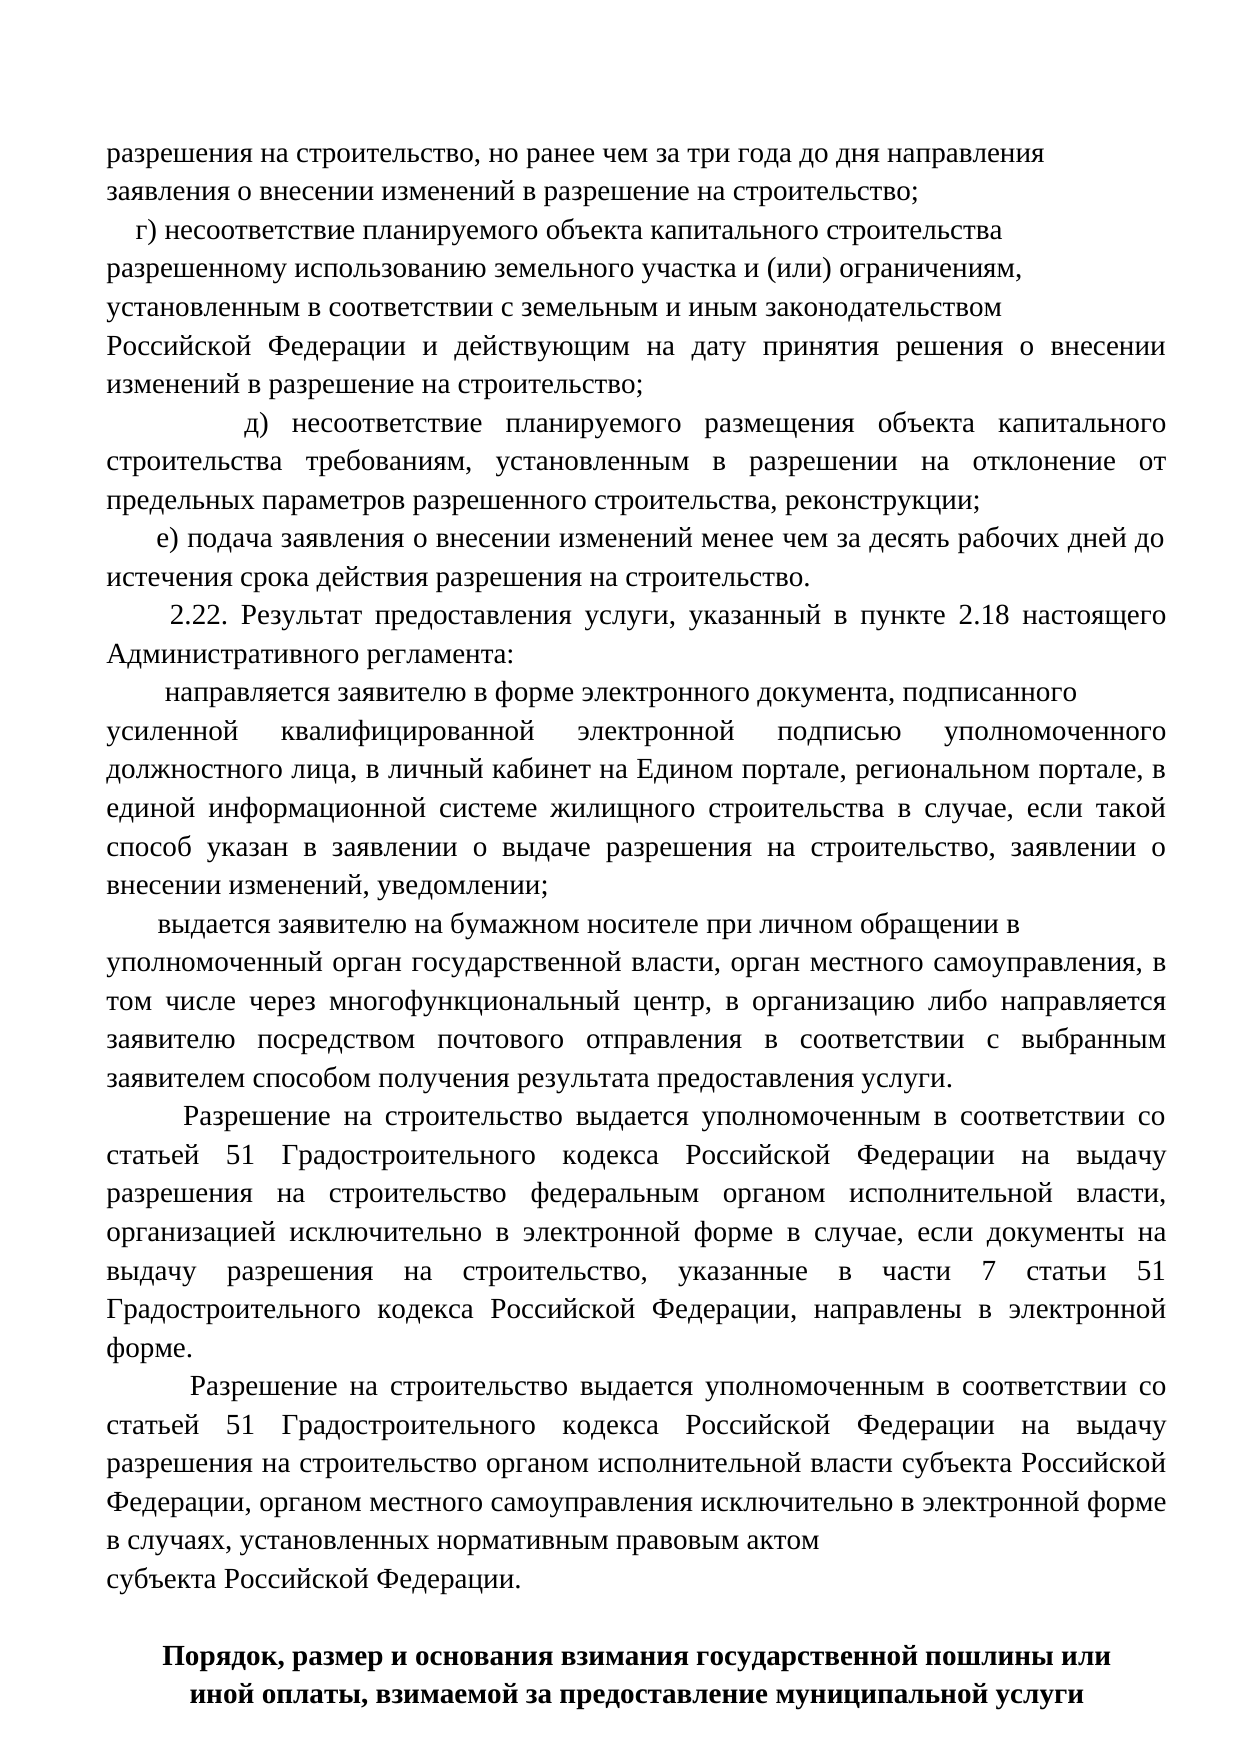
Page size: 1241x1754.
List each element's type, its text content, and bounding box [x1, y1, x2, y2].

text иной оплаты, взимаемой за предоставление муниципальной услуги [106, 1677, 1167, 1710]
text Порядок, размер и основания взимания государственной пошлины или [106, 1638, 1167, 1672]
text усиленной квалифицированной электронной подписью уполномоченного должностного лица, в личный кабинет на Едином портале, региональном портале, в единой информационной системе жилищного строительства в случае, если такой способ указан в заявлении о выдаче разрешения на строительство, заявлении о внесении изменений, уведомлении; [106, 713, 1167, 901]
text г) несоответствие планируемого объекта капитального строительства [106, 212, 1167, 246]
text е) подача заявления о внесении изменений менее чем за десять рабочих дней до истечения срока действия разрешения на строительство. [106, 520, 1167, 592]
text Разрешение на строительство выдается уполномоченным в соответствии со статьей 51 Градостроительного кодекса Российской Федерации на выдачу разрешения на строительство органом исполнительной власти субъекта Российской Федерации, органом местного самоуправления исключительно в электронной форме в случаях, установленных нормативным правовым актом [106, 1368, 1167, 1556]
text Российской Федерации и действующим на дату принятия решения о внесении изменений в разрешение на строительство; [106, 328, 1167, 400]
text 2.22. Результат предоставления услуги, указанный в пункте 2.18 настоящего Административного регламента: [106, 597, 1167, 669]
text Разрешение на строительство выдается уполномоченным в соответствии со статьей 51 Градостроительного кодекса Российской Федерации на выдачу разрешения на строительство федеральным органом исполнительной власти, организацией исключительно в электронной форме в случае, если документы на выдачу разрешения на строительство, указанные в части 7 статьи 51 Градостроительного кодекса Российской Федерации, направлены в электронной форме. [106, 1098, 1167, 1363]
text установленным в соответствии с земельным и иным законодательством [106, 289, 1167, 323]
text заявления о внесении изменений в разрешение на строительство; [106, 173, 1167, 207]
text субъекта Российской Федерации. [106, 1561, 1167, 1594]
text д) несоответствие планируемого размещения объекта капитального строительства требованиям, установленным в разрешении на отклонение от предельных параметров разрешенного строительства, реконструкции; [106, 405, 1167, 515]
text разрешенному использованию земельного участка и (или) ограничениям, [106, 251, 1167, 284]
text выдается заявителю на бумажном носителе при личном обращении в [106, 906, 1167, 939]
text уполномоченный орган государственной власти, орган местного самоуправления, в том числе через многофункциональный центр, в организацию либо направляется заявителю посредством почтового отправления в соответствии с выбранным заявителем способом получения результата предоставления услуги. [106, 944, 1167, 1093]
text направляется заявителю в форме электронного документа, подписанного [106, 674, 1167, 708]
text разрешения на строительство, но ранее чем за три года до дня направления [106, 135, 1167, 168]
